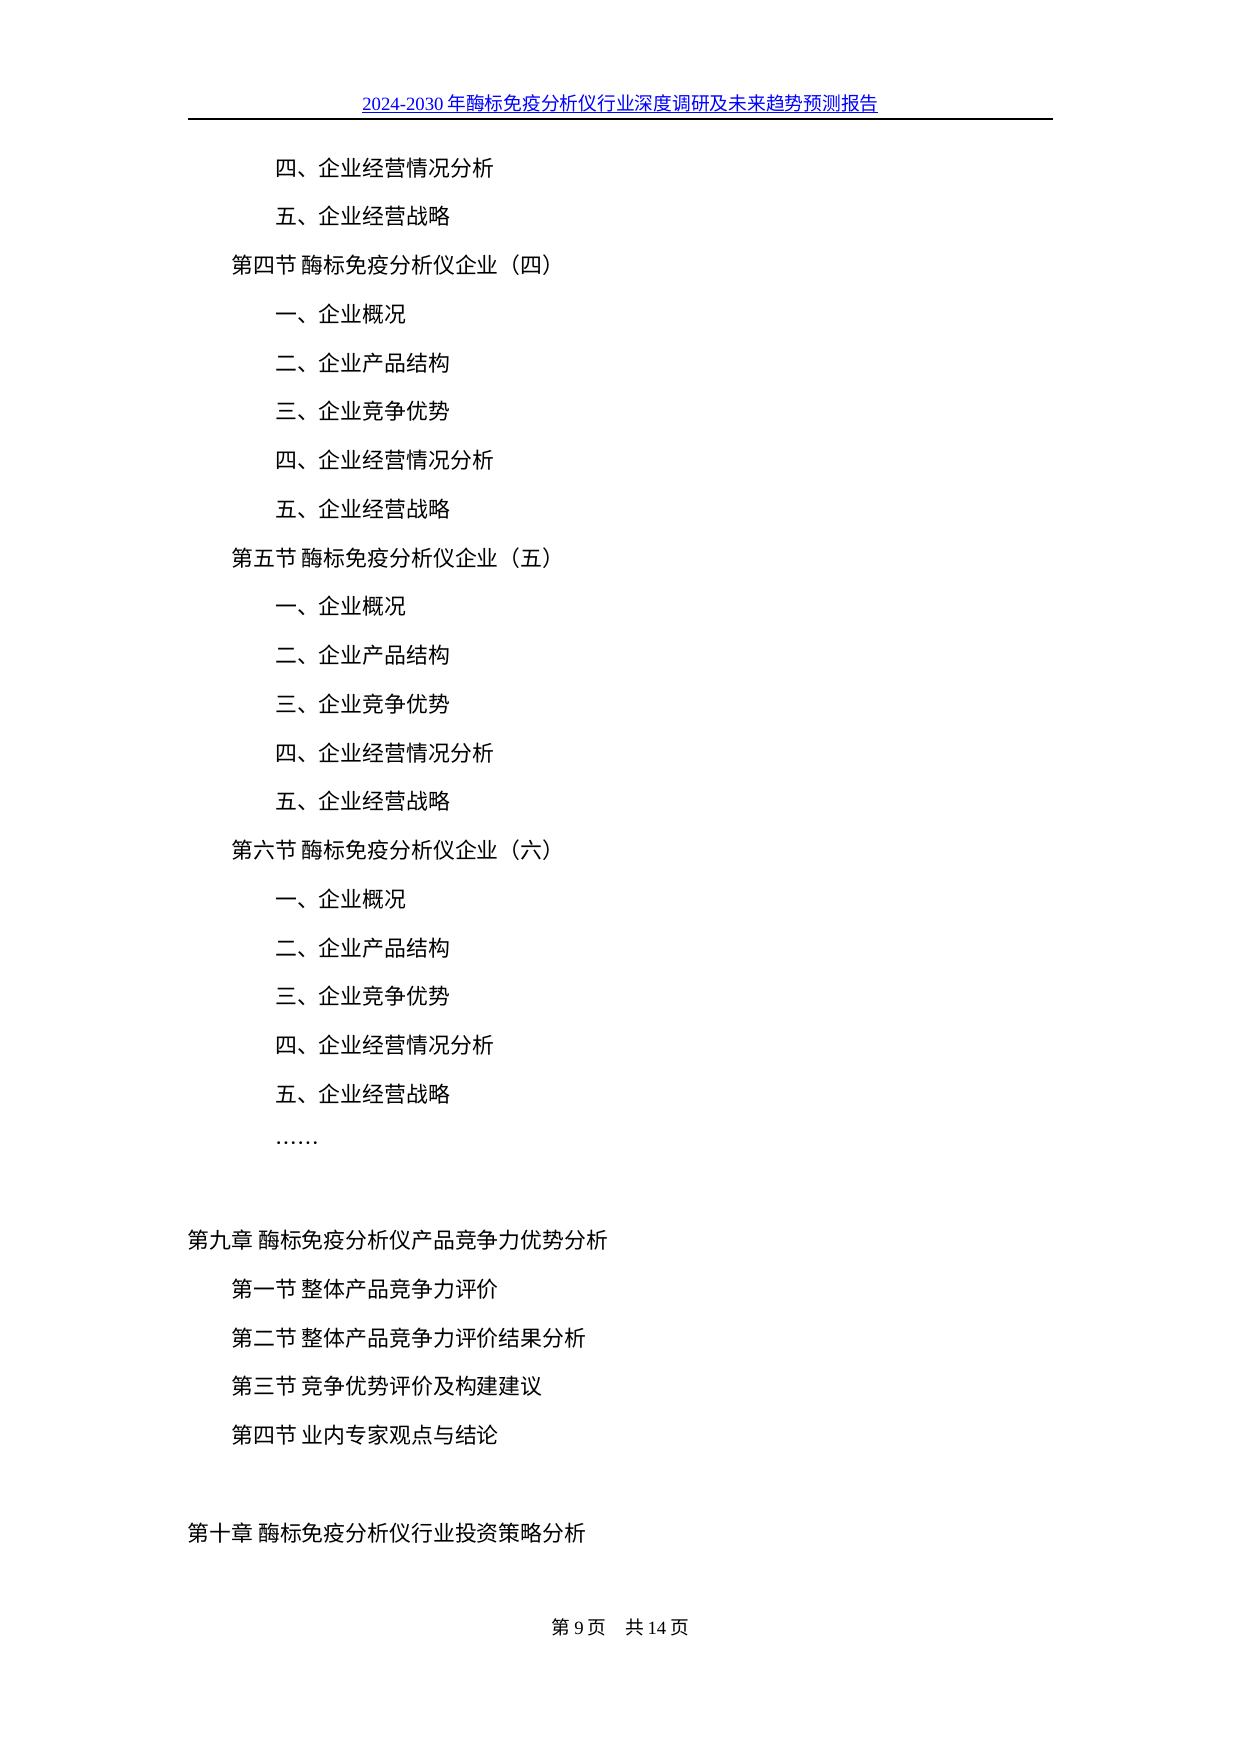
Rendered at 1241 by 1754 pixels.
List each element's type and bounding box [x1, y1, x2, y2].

text [187, 150, 1053, 1548]
